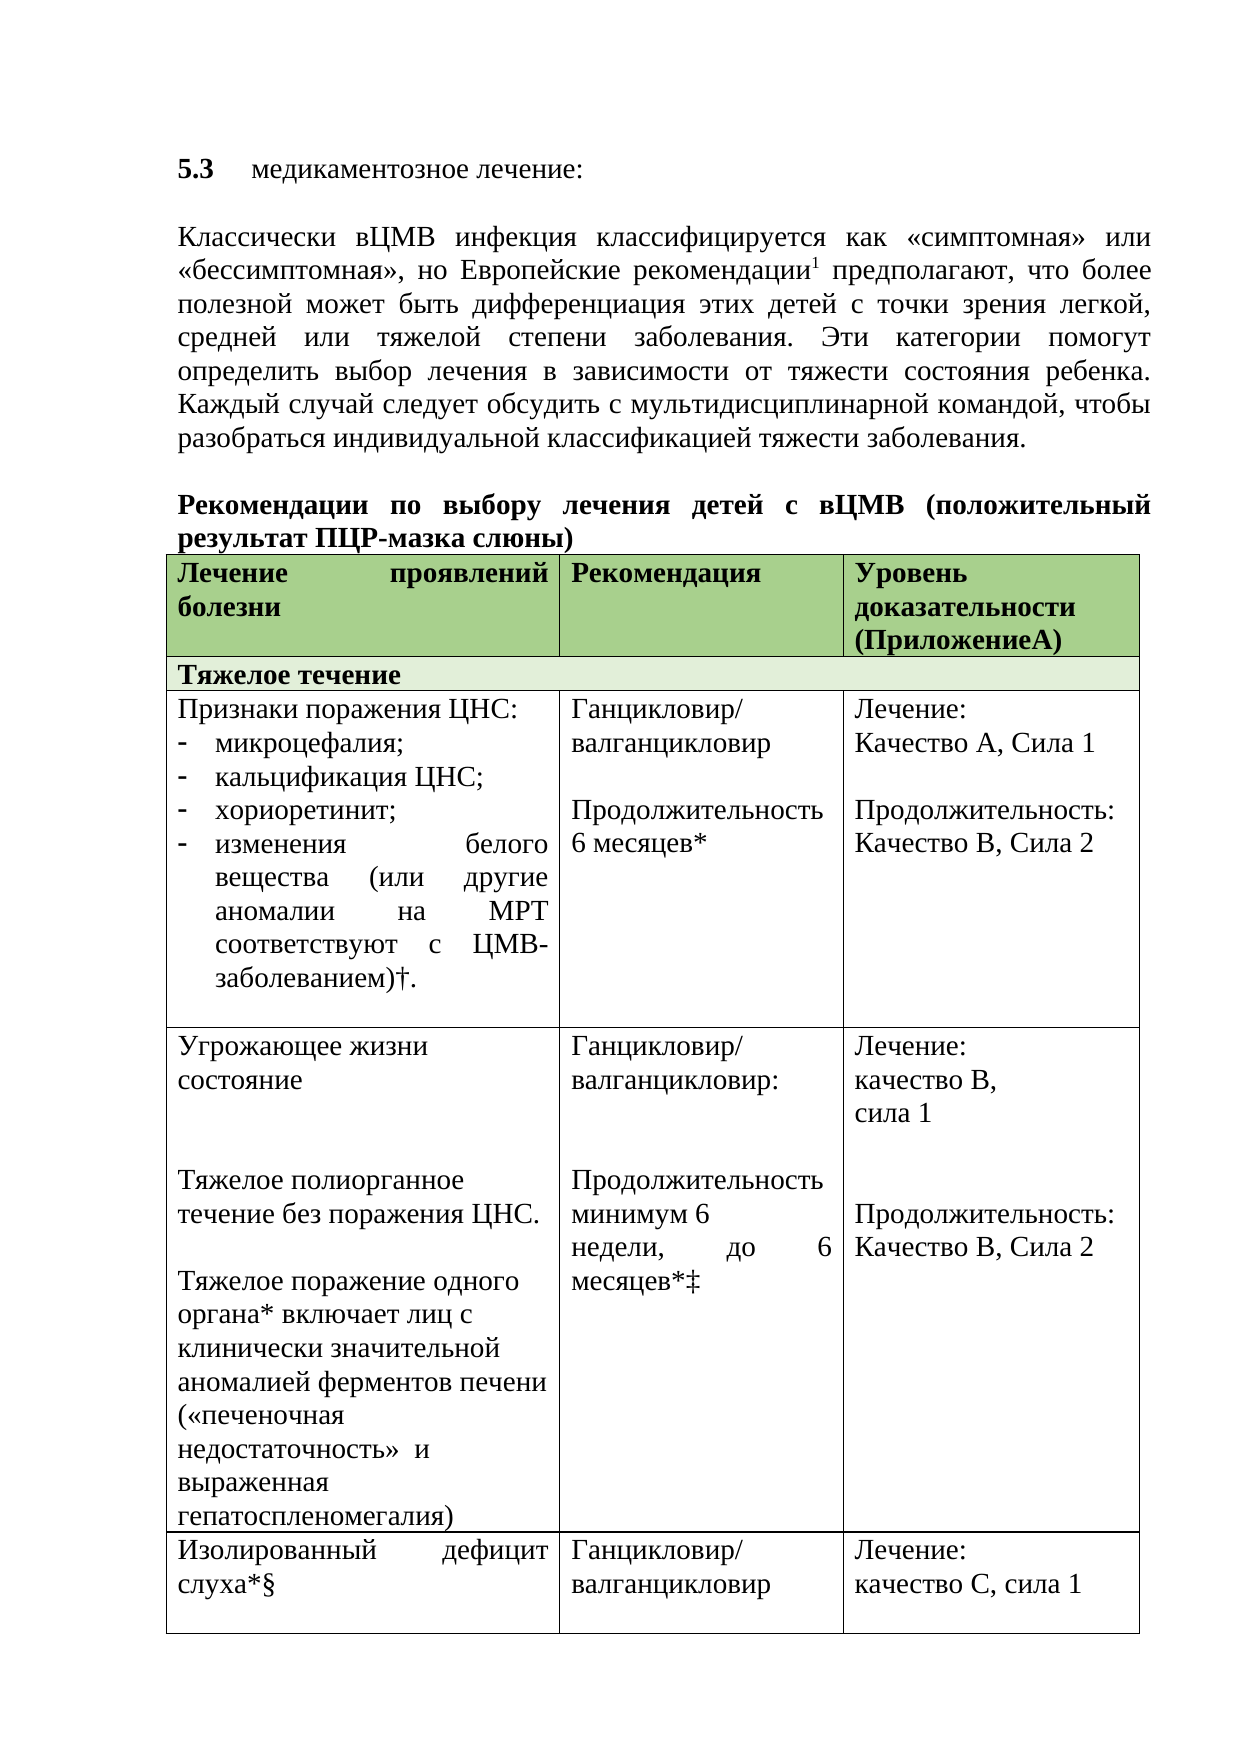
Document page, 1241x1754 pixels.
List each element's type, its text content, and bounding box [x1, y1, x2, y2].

table_cell Угрожающее жизни состояние Тяжелое полиорганное течение без поражения ЦНС. Тяжелое поражение одного органа* включает лиц с клинически значительной аномалией ферментов печени («печеночная недостаточность» и выраженная гепатоспленомегалия) [167, 1028, 559, 1531]
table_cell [560, 1533, 843, 1633]
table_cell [844, 1533, 1139, 1633]
list медикаментозное лечение: [177, 152, 1152, 185]
table_cell Тяжелое течение [167, 657, 1139, 690]
table_header Рекомендация [560, 555, 843, 656]
text Рекомендации по выбору лечения детей с вЦМВ (положительный результат ПЦР-мазка слюны) [177, 487, 1152, 554]
table_cell Лечение: Качество A, Сила 1 Продолжительность: Качество B, Сила 2 [844, 691, 1139, 1027]
text Классически вЦМВ инфекция классифицируется как «симптомная» или «бессимптомная», но Европейские рекомендации1 предполагают, что более полезной может быть дифференциация этих детей с точки зрения легкой, средней или тяжелой степени заболевания. Эти категории помогут определить выбор лечения в зависимости от тяжести состояния ребенка. Каждый случай следует обсудить с мультидисциплинарной командой, чтобы разобраться индивидуальной классификацией тяжести заболевания. [177, 219, 1152, 453]
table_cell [167, 1533, 559, 1633]
table_header Уровень доказательности (ПриложениеА) [844, 555, 1139, 656]
table_cell Ганцикловир/ валганцикловир: Продолжительность минимум 6 недели, до 6 месяцев*‡ [560, 1028, 843, 1531]
table_cell Признаки поражения ЦНС: микроцефалия; кальцификация ЦНС; хориоретинит; изменения белого вещества (или другие аномалии на МРТ соответствуют с ЦМВ-заболеванием)†. [167, 691, 559, 1027]
table_header Лечение проявлений болезни [167, 555, 559, 656]
table_cell Лечение: качество B, сила 1 Продолжительность: Качество B, Сила 2 [844, 1028, 1139, 1531]
table_cell Ганцикловир/ валганцикловир Продолжительность 6 месяцев* [560, 691, 843, 1027]
